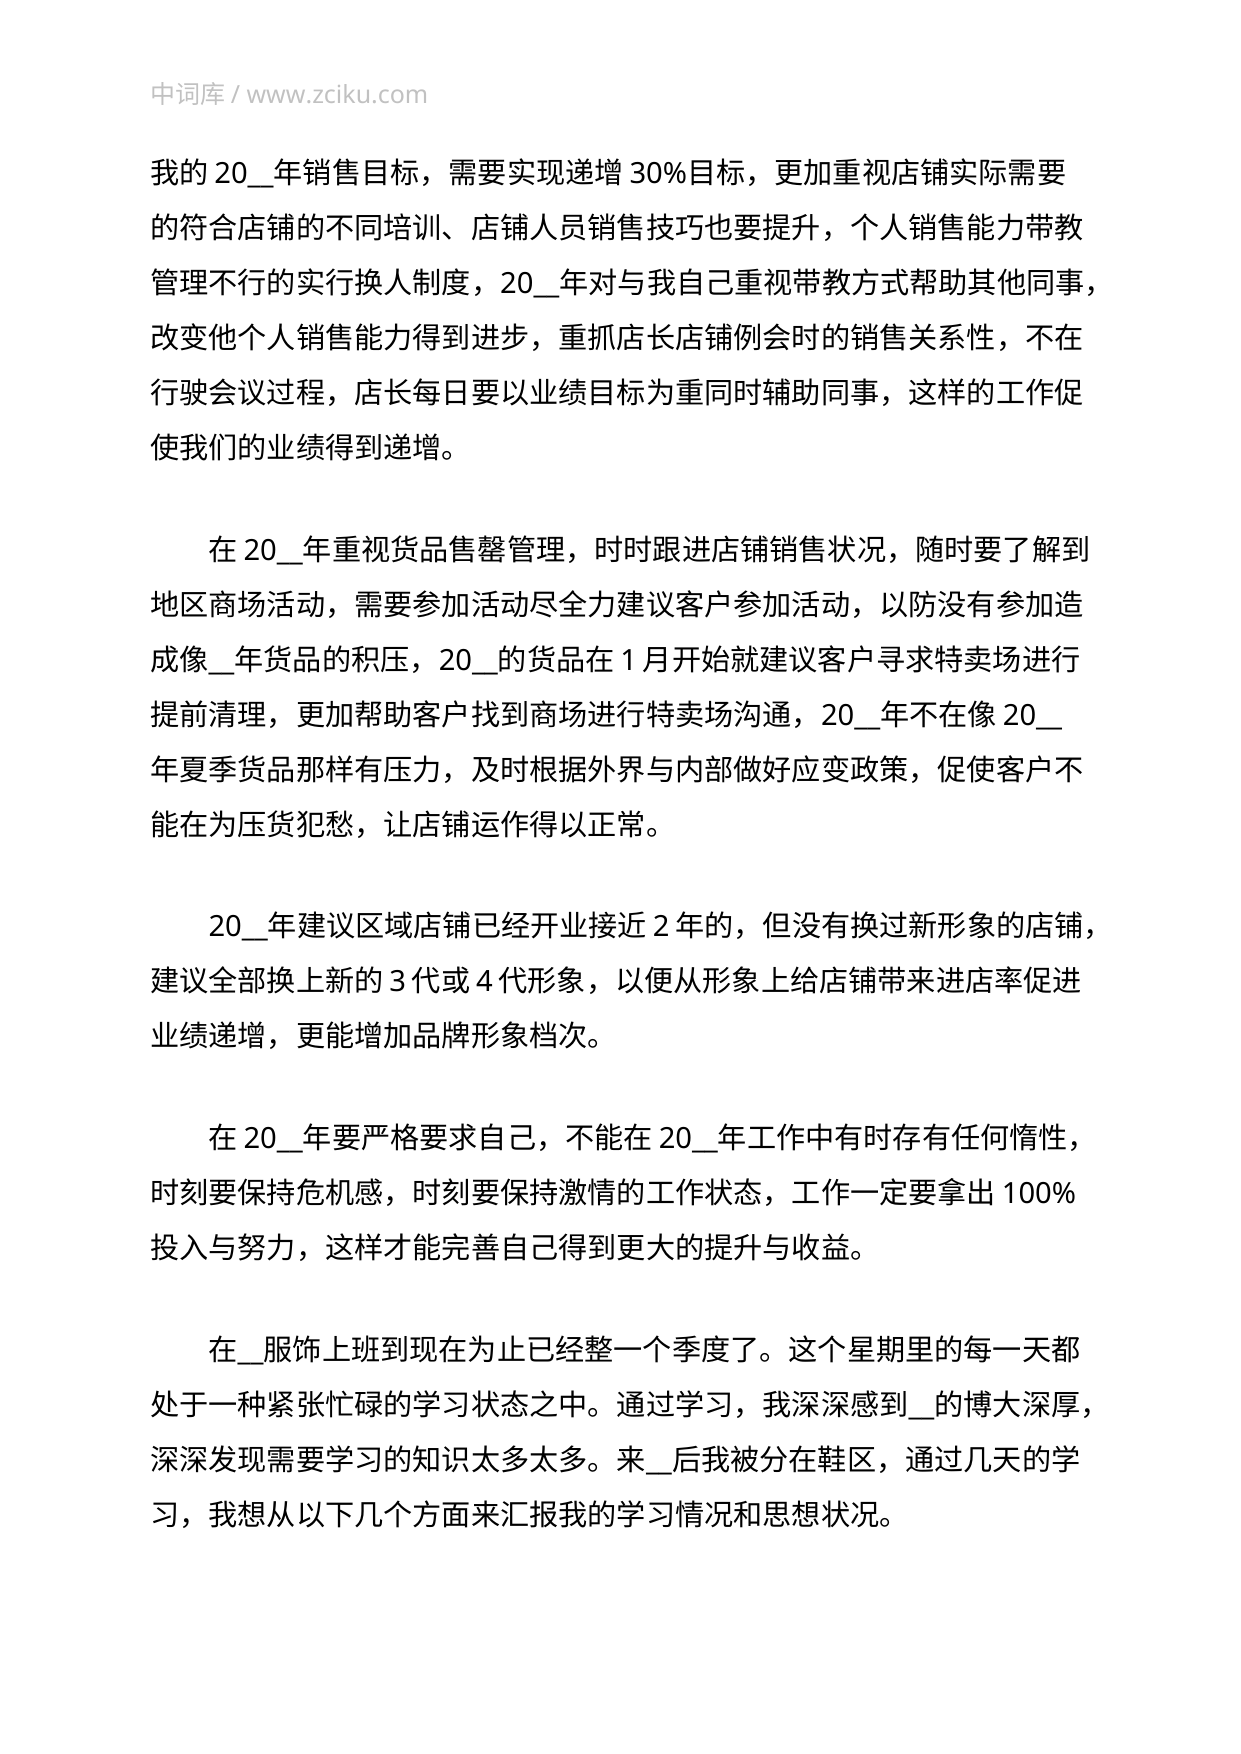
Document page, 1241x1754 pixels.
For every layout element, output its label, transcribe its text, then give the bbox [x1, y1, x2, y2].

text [150, 150, 1090, 467]
text 20__年建议区域店铺已经开业接近2年的，但没有换过新形象的店铺，建议全部换上新的3代或4代形象，以便从形象上给店铺带来进店率促进业绩递增，更能增加品牌形象档次。 [150, 903, 1090, 1055]
text 在20__年要严格要求自己，不能在20__年工作中有时存有任何惰性，时刻要保持危机感，时刻要保持激情的工作状态，工作一定要拿出100%投入与努力，这样才能完善自己得到更大的提升与收益。 [150, 1115, 1090, 1267]
text 在__服饰上班到现在为止已经整一个季度了。这个星期里的每一天都处于一种紧张忙碌的学习状态之中。通过学习，我深深感到__的博大深厚，深深发现需要学习的知识太多太多。来__后我被分在鞋区，通过几天的学习，我想从以下几个方面来汇报我的学习情况和思想状况。 [150, 1327, 1090, 1534]
text 在20__年重视货品售罄管理，时时跟进店铺销售状况，随时要了解到地区商场活动，需要参加活动尽全力建议客户参加活动，以防没有参加造成像__年货品的积压，20__的货品在1月开始就建议客户寻求特卖场进行提前清理，更加帮助客户找到商场进行特卖场沟通，20__年不在像20__年夏季货品那样有压力，及时根据外界与内部做好应变政策，促使客户不能在为压货犯愁，让店铺运作得以正常。 [150, 526, 1090, 843]
